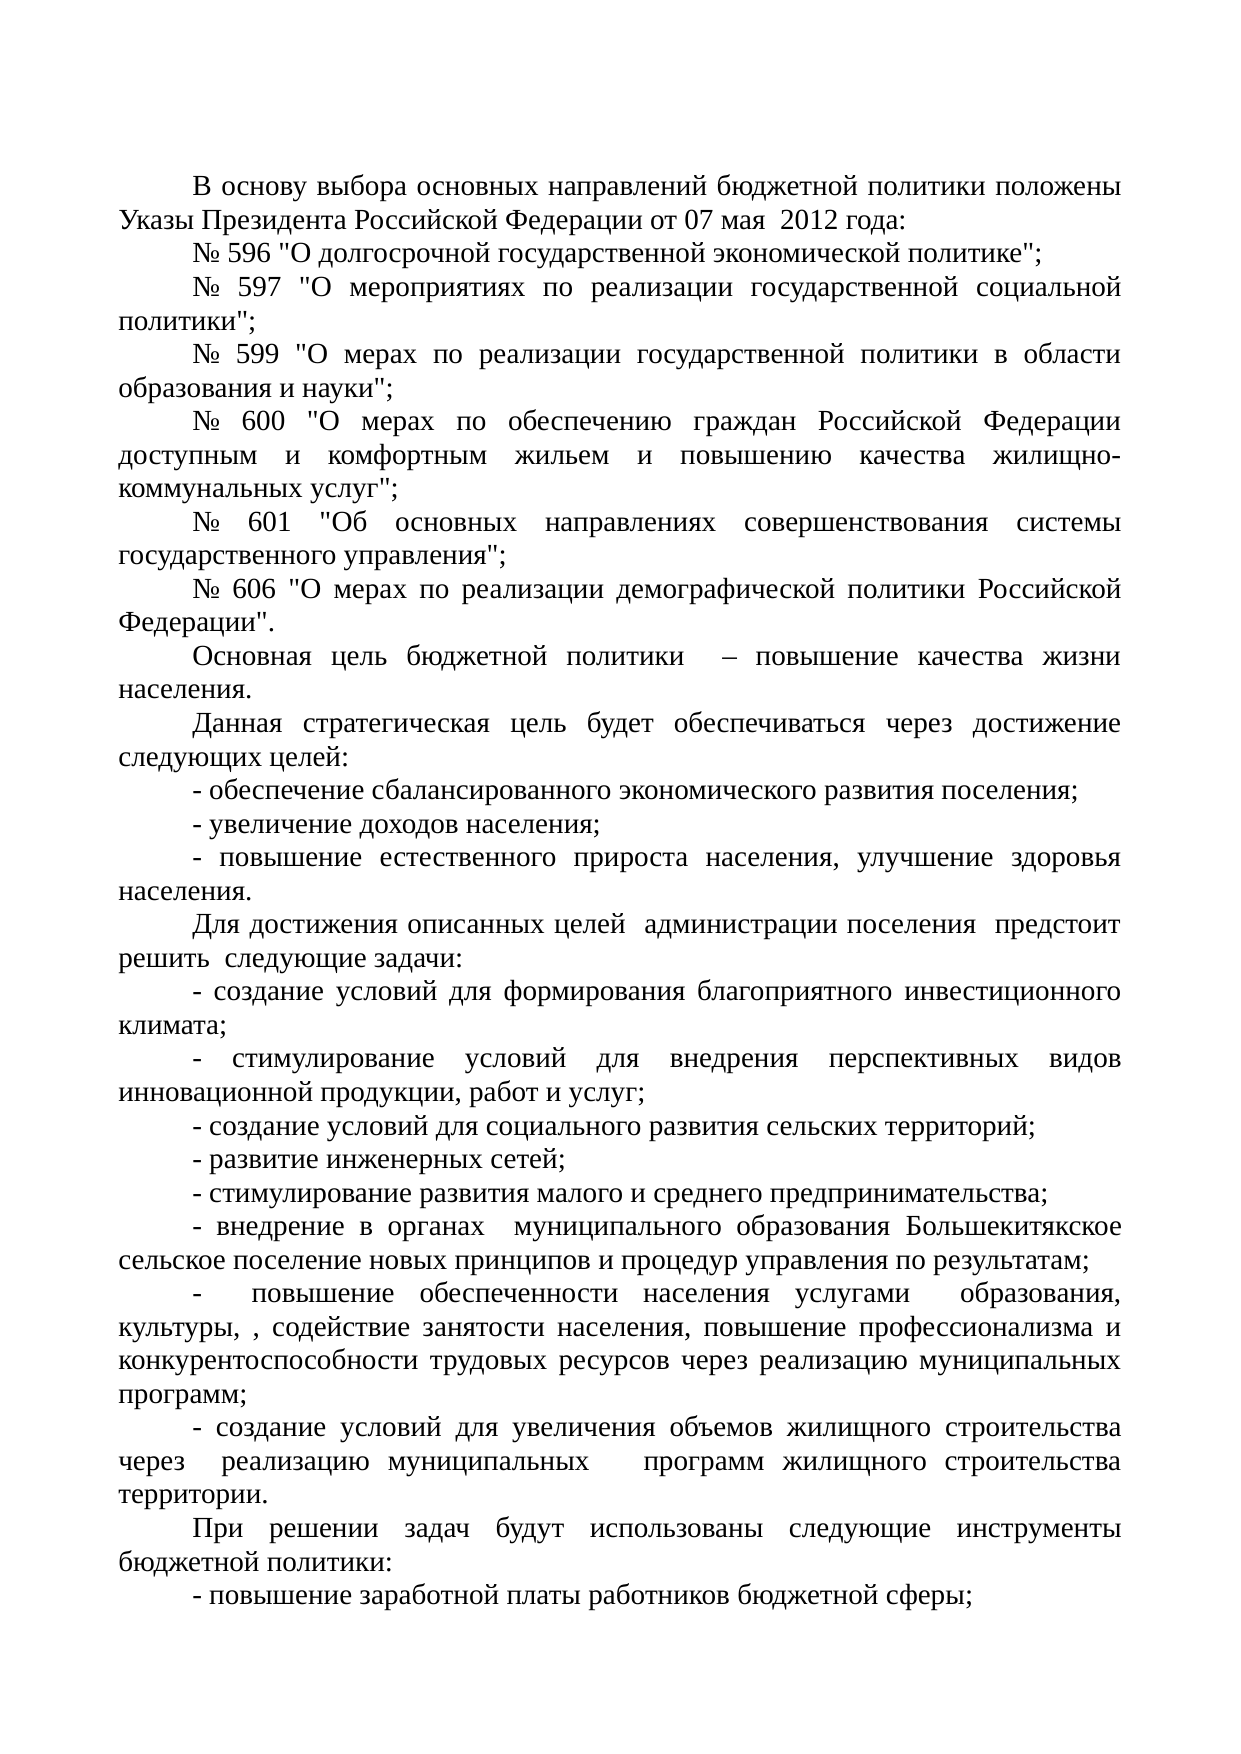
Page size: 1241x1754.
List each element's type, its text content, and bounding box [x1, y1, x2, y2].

text - обеспечение сбалансированного экономического развития поселения; [118, 772, 1122, 806]
text - повышение обеспеченности населения услугами образования, культуры, , содействие занятости населения, повышение профессионализма и конкурентоспособности трудовых ресурсов через реализацию муниципальных программ; [118, 1275, 1122, 1409]
text - создание условий для формирования благоприятного инвестиционного климата; [118, 973, 1122, 1041]
text Основная цель бюджетной политики – повышение качества жизни населения. [118, 638, 1122, 705]
text - развитие инженерных сетей; [118, 1141, 1122, 1175]
text Для достижения описанных целей администрации поселения предстоит решить следующие задачи: [118, 906, 1122, 973]
text Данная стратегическая цель будет обеспечиваться через достижение следующих целей: [118, 705, 1122, 772]
text - создание условий для социального развития сельских территорий; [118, 1108, 1122, 1141]
text - увеличение доходов населения; [118, 806, 1122, 839]
text - повышение заработной платы работников бюджетной сферы; [118, 1577, 1122, 1611]
text В основу выбора основных направлений бюджетной политики положены Указы Президента Российской Федерации от 07 мая 2012 года: [118, 168, 1122, 236]
text № 606 "О мерах по реализации демографической политики Российской Федерации". [118, 571, 1122, 638]
text № 597 "О мероприятиях по реализации государственной социальной политики"; [118, 269, 1122, 336]
text - стимулирование условий для внедрения перспективных видов инновационной продукции, работ и услуг; [118, 1041, 1122, 1108]
text № 601 "Об основных направлениях совершенствования системы государственного управления"; [118, 504, 1122, 571]
text - создание условий для увеличения объемов жилищного строительства через реализацию муниципальных программ жилищного строительства территории. [118, 1409, 1122, 1510]
text - внедрение в органах муниципального образования Большекитякское сельское поселение новых принципов и процедур управления по результатам; [118, 1208, 1122, 1275]
text - повышение естественного прироста населения, улучшение здоровья населения. [118, 839, 1122, 906]
text - стимулирование развития малого и среднего предпринимательства; [118, 1175, 1122, 1208]
text № 600 "О мерах по обеспечению граждан Российской Федерации доступным и комфортным жильем и повышению качества жилищно-коммунальных услуг"; [118, 403, 1122, 504]
text № 596 "О долгосрочной государственной экономической политике"; [118, 236, 1122, 269]
text № 599 "О мерах по реализации государственной политики в области образования и науки"; [118, 336, 1122, 403]
text При решении задач будут использованы следующие инструменты бюджетной политики: [118, 1510, 1122, 1577]
